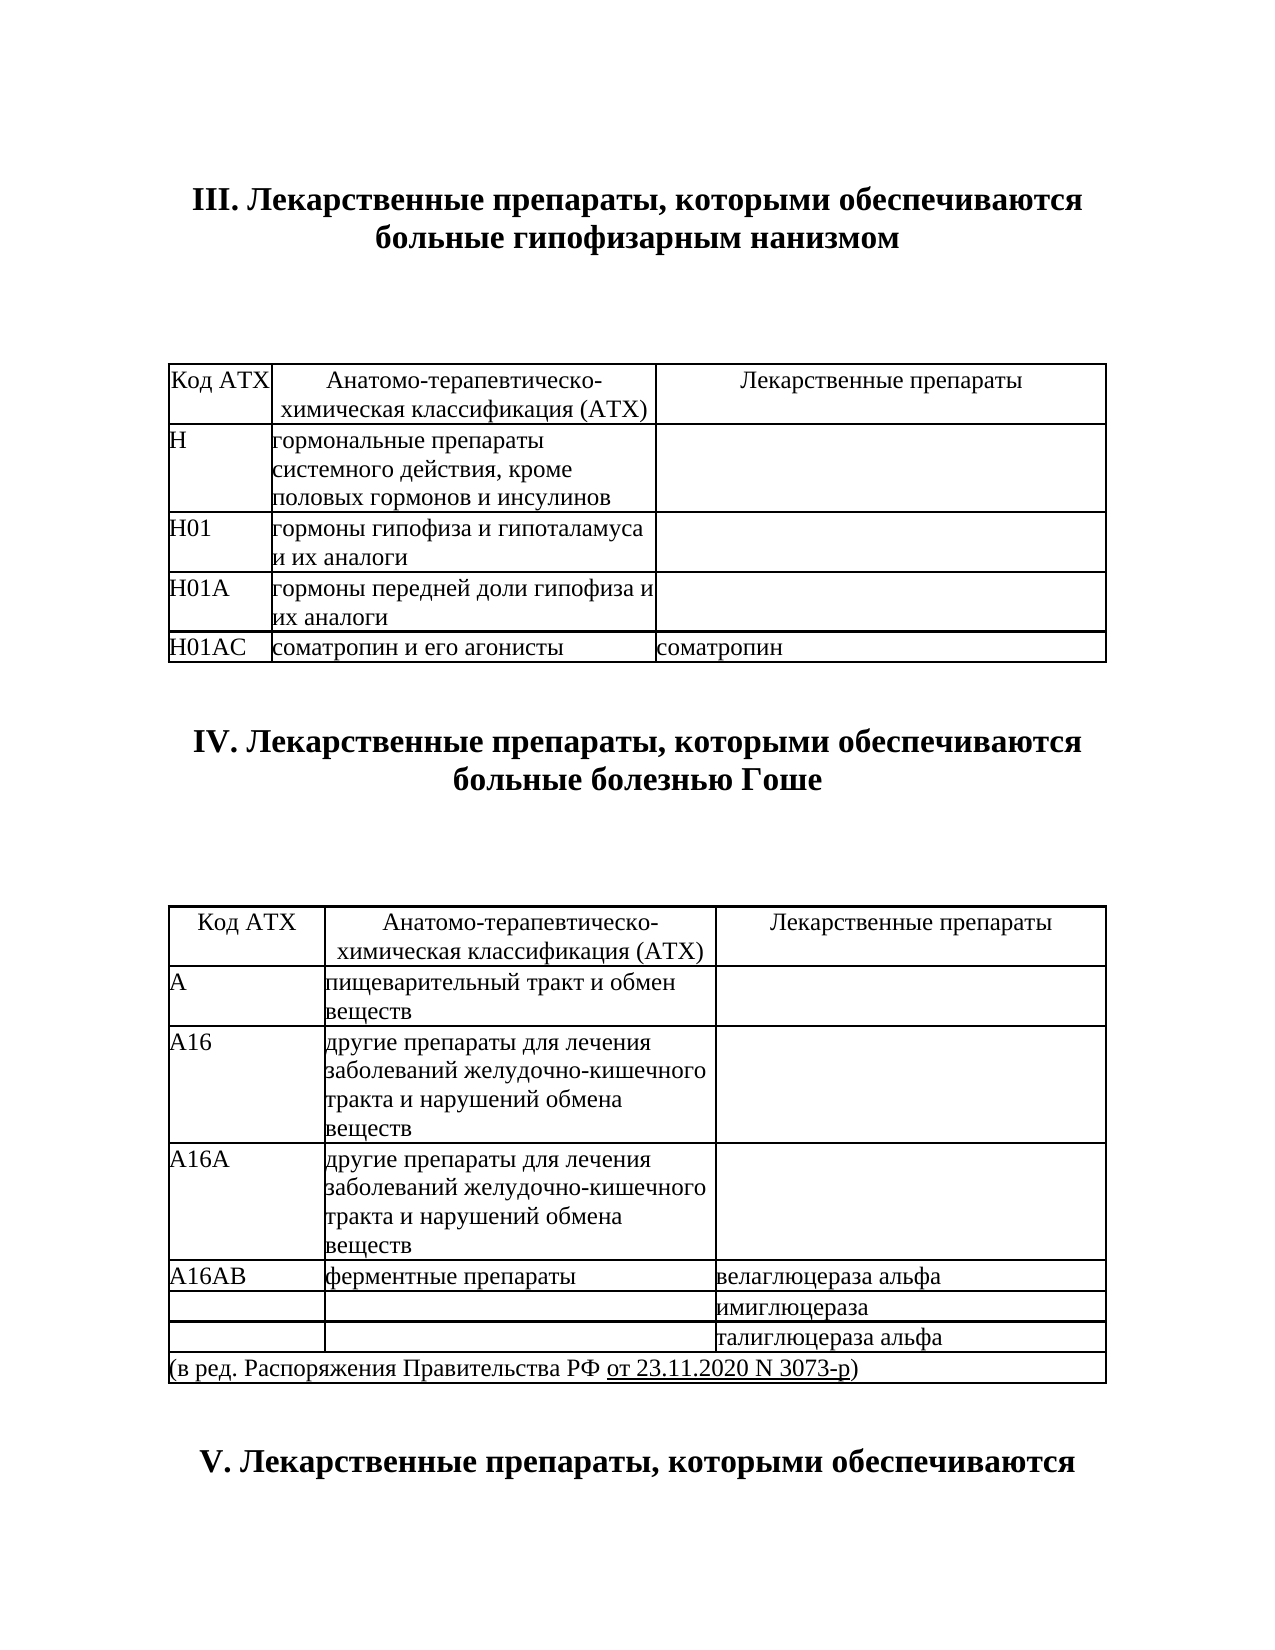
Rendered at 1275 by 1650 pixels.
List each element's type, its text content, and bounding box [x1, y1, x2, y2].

table_cell талиглюцераза альфа [717, 1323, 1105, 1351]
table_cell H01 [170, 513, 271, 571]
table_cell другие препараты для лечения заболеваний желудочно-кишечного тракта и нарушений обмена веществ [326, 1144, 715, 1259]
table_cell [326, 1292, 715, 1320]
table_header Код АТХ [170, 908, 324, 965]
table_header Анатомо-терапевтическо-химическая классификация (АТХ) [273, 365, 655, 423]
table_cell [170, 1323, 324, 1351]
table_cell [170, 1292, 324, 1320]
table_header Лекарственные препараты [657, 365, 1105, 423]
table_cell гормоны гипофиза и гипоталамуса и их аналоги [273, 513, 655, 571]
table_cell H01AC [170, 633, 271, 661]
table_cell [657, 425, 1105, 511]
table_header Анатомо-терапевтическо-химическая классификация (АТХ) [326, 908, 715, 965]
table_header Код АТХ [170, 365, 271, 423]
table_cell имиглюцераза [717, 1292, 1105, 1320]
table_cell гормональные препараты системного действия, кроме половых гормонов и инсулинов [273, 425, 655, 511]
table_cell A16AB [170, 1261, 324, 1289]
text IV. Лекарственные препараты, которыми обеспечиваются больные болезнью Гоше [150, 721, 1125, 797]
table_cell соматропин и его агонисты [273, 633, 655, 661]
table_cell [717, 1144, 1105, 1259]
table_cell [717, 967, 1105, 1024]
table_cell другие препараты для лечения заболеваний желудочно-кишечного тракта и нарушений обмена веществ [326, 1027, 715, 1142]
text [150, 1442, 1125, 1480]
table_cell [717, 1027, 1105, 1142]
table_cell [326, 1323, 715, 1351]
table_header Лекарственные препараты [717, 908, 1105, 965]
table_cell ферментные препараты [326, 1261, 715, 1289]
table_cell соматропин [657, 633, 1105, 661]
table_cell H [170, 425, 271, 511]
table_cell [657, 573, 1105, 630]
table_cell [657, 513, 1105, 571]
table_cell H01A [170, 573, 271, 630]
text III. Лекарственные препараты, которыми обеспечиваются больные гипофизарным нанизмом [150, 179, 1125, 255]
table_cell A16 [170, 1027, 324, 1142]
table_cell велаглюцераза альфа [717, 1261, 1105, 1289]
table_cell пищеварительный тракт и обмен веществ [326, 967, 715, 1024]
table_cell A [170, 967, 324, 1024]
table_cell (в ред. Распоряжения Правительства РФ от 23.11.2020 N 3073-р) [170, 1353, 1105, 1382]
table_cell A16A [170, 1144, 324, 1259]
table_cell гормоны передней доли гипофиза и их аналоги [273, 573, 655, 630]
